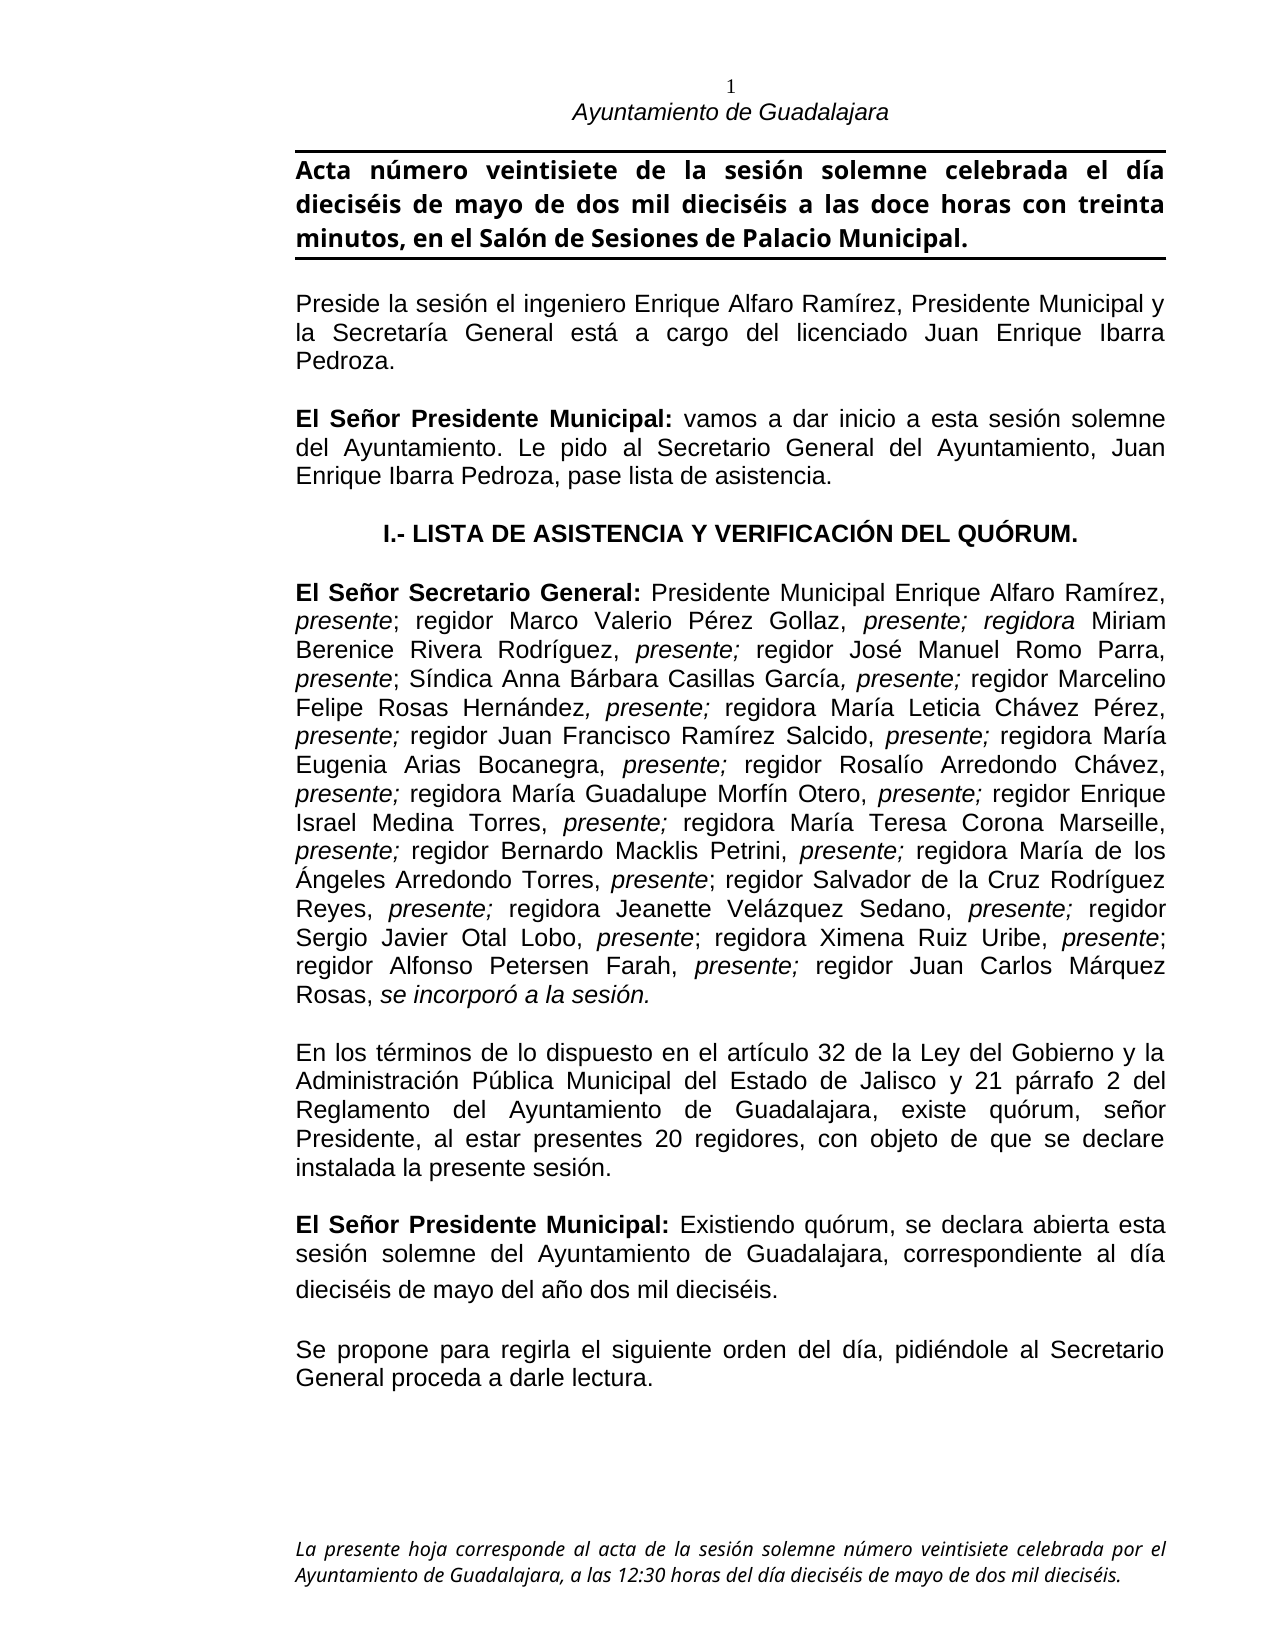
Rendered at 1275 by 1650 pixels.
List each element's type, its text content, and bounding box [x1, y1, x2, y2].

text El Señor Presidente Municipal: vamos a dar inicio a esta sesión solemne del Ayuntamiento. Le pido al Secretario General del Ayuntamiento, Juan Enrique Ibarra Pedroza, pase lista de asistencia. [295, 404, 1166, 490]
text Se propone para regirla el siguiente orden del día, pidiéndole al Secretario General proceda a darle lectura. [295, 1335, 1166, 1392]
text Preside la sesión el ingeniero Enrique Alfaro Ramírez, Presidente Municipal y la Secretaría General está a cargo del licenciado Juan Enrique Ibarra Pedroza. [295, 289, 1166, 375]
text Acta número veintisiete de la sesión solemne celebrada el día dieciséis de mayo de dos mil dieciséis a las doce horas con treinta minutos, en el Salón de Sesiones de Palacio Municipal. [295, 153, 1166, 257]
text El Señor Secretario General: Presidente Municipal Enrique Alfaro Ramírez, presente; regidor Marco Valerio Pérez Gollaz, presente; regidora Miriam Berenice Rivera Rodríguez, presente; regidor José Manuel Romo Parra, presente; Síndica Anna Bárbara Casillas García, presente; regidor Marcelino Felipe Rosas Hernández, presente; regidora María Leticia Chávez Pérez, presente; regidor Juan Francisco Ramírez Salcido, presente; regidora María Eugenia Arias Bocanegra, presente; regidor Rosalío Arredondo Chávez, presente; regidora María Guadalupe Morfín Otero, presente; regidor Enrique Israel Medina Torres, presente; regidora María Teresa Corona Marseille, presente; regidor Bernardo Macklis Petrini, presente; regidora María de los Ángeles Arredondo Torres, presente; regidor Salvador de la Cruz Rodríguez Reyes, presente; regidora Jeanette Velázquez Sedano, presente; regidor Sergio Javier Otal Lobo, presente; regidora Ximena Ruiz Uribe, presente; regidor Alfonso Petersen Farah, presente; regidor Juan Carlos Márquez Rosas, se incorporó a la sesión. [295, 577, 1166, 1009]
text I.- LISTA DE ASISTENCIA Y VERIFICACIÓN DEL QUÓRUM. [295, 519, 1166, 548]
text En los términos de lo dispuesto en el artículo 32 de la Ley del Gobierno y la Administración Pública Municipal del Estado de Jalisco y 21 párrafo 2 del Reglamento del Ayuntamiento de Guadalajara, existe quórum, señor Presidente, al estar presentes 20 regidores, con objeto de que se declare instalada la presente sesión. [295, 1037, 1166, 1181]
text El Señor Presidente Municipal: Existiendo quórum, se declara abierta esta sesión solemne del Ayuntamiento de Guadalajara, correspondiente al día dieciséis de mayo del año dos mil dieciséis. [295, 1210, 1166, 1306]
